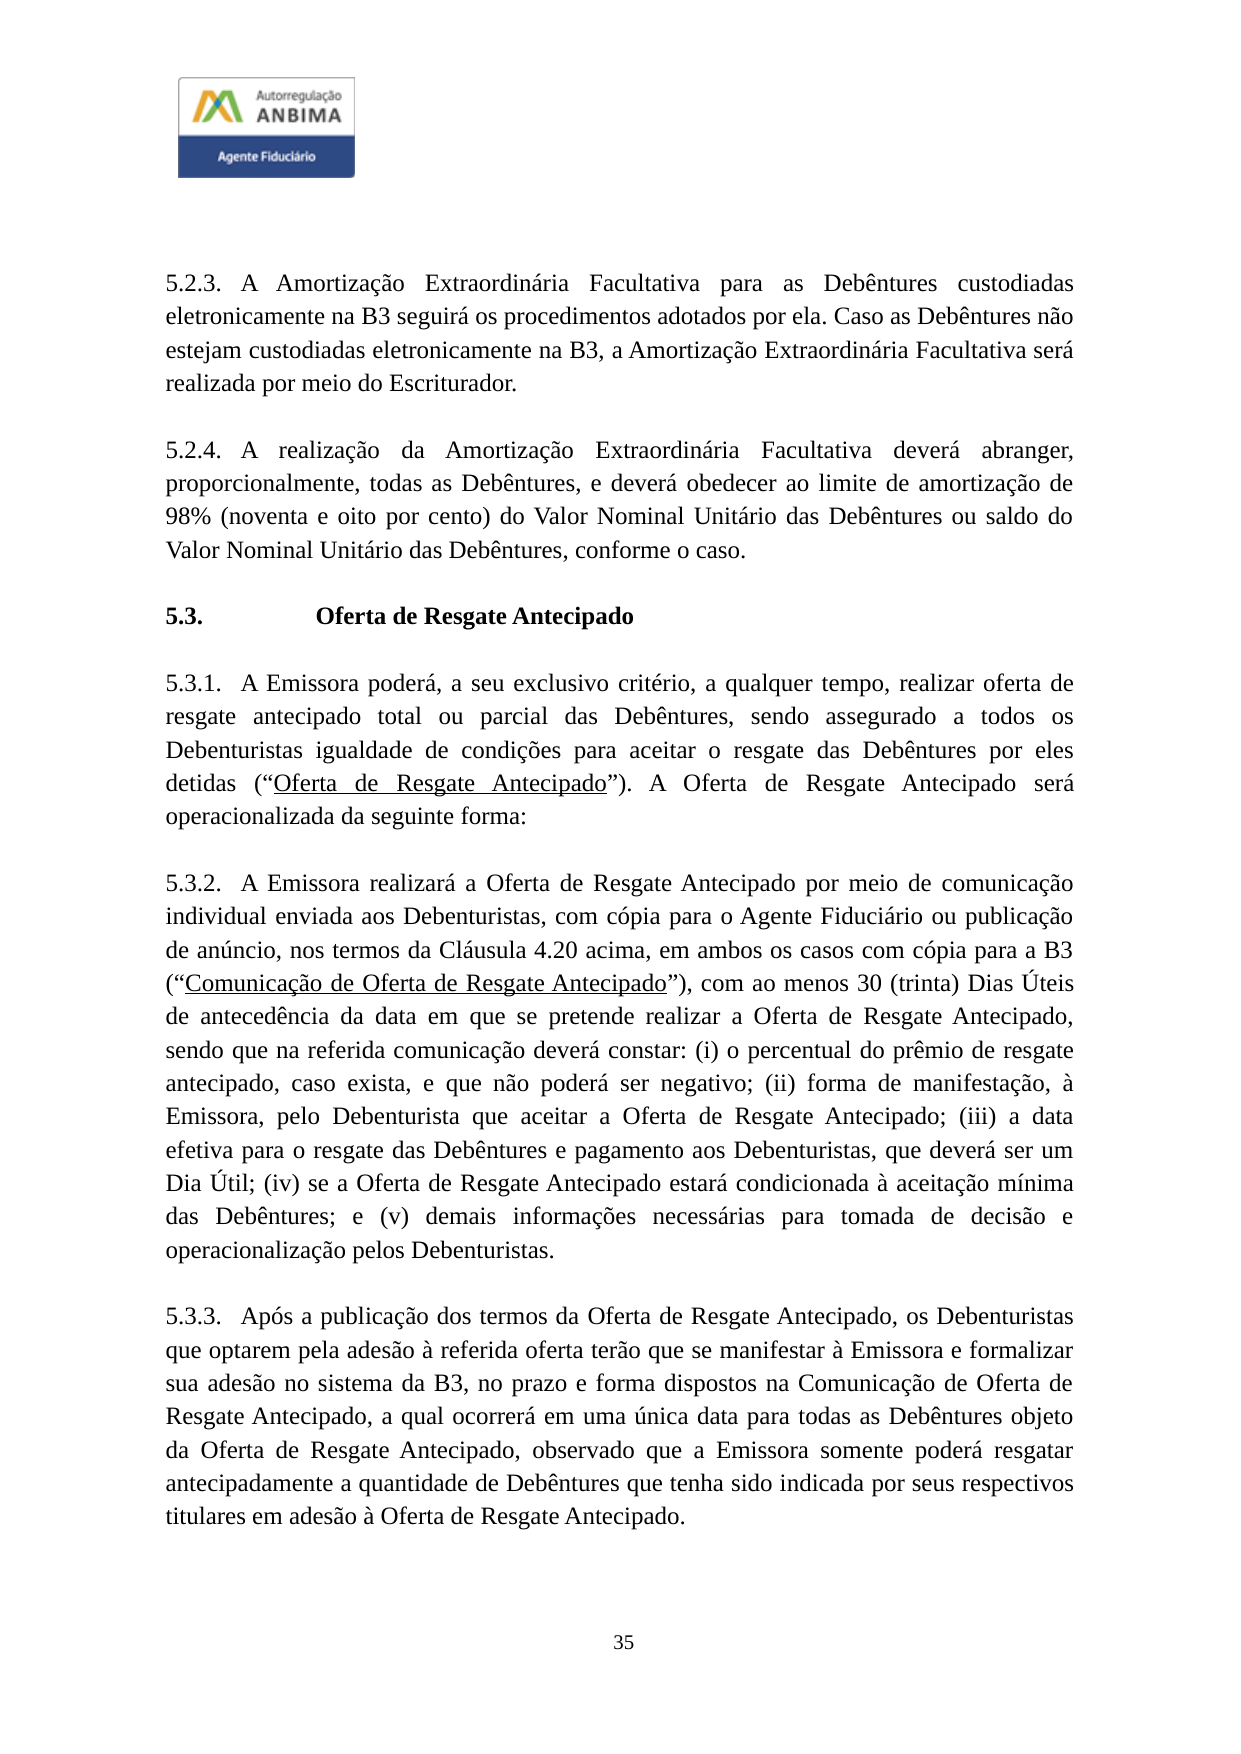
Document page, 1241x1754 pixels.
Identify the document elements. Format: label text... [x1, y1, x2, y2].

list Após a publicação dos termos da Oferta de Resgate Antecipado, os Debenturistas que optarem pela adesão à referida oferta terão que se manifestar à Emissora e formalizar sua adesão no sistema da B3, no prazo e forma dispostos na Comunicação de Oferta de Resgate Antecipado, a qual ocorrerá em uma única data para todas as Debêntures objeto da Oferta de Resgate Antecipado, observado que a Emissora somente poderá resgatar antecipadamente a quantidade de Debêntures que tenha sido indicada por seus respectivos titulares em adesão à Oferta de Resgate Antecipado. [165, 1298, 1075, 1531]
list A Emissora realizará a Oferta de Resgate Antecipado por meio de comunicação individual enviada aos Debenturistas, com cópia para o Agente Fiduciário ou publicação de anúncio, nos termos da Cláusula 4.20 acima, em ambos os casos com cópia para a B3 (“Comunicação de Oferta de Resgate Antecipado”), com ao menos 30 (trinta) Dias Úteis de antecedência da data em que se pretende realizar a Oferta de Resgate Antecipado, sendo que na referida comunicação deverá constar: (i) o percentual do prêmio de resgate antecipado, caso exista, e que não poderá ser negativo; (ii) forma de manifestação, à Emissora, pelo Debenturista que aceitar a Oferta de Resgate Antecipado; (iii) a data efetiva para o resgate das Debêntures e pagamento aos Debenturistas, que deverá ser um Dia Útil; (iv) se a Oferta de Resgate Antecipado estará condicionada à aceitação mínima das Debêntures; e (v) demais informações necessárias para tomada de decisão e operacionalização pelos Debenturistas. [165, 865, 1075, 1265]
list A realização da Amortização Extraordinária Facultativa deverá abranger, proporcionalmente, todas as Debêntures, e deverá obedecer ao limite de amortização de 98% (noventa e oito por cento) do Valor Nominal Unitário das Debêntures ou saldo do Valor Nominal Unitário das Debêntures, conforme o caso. [165, 431, 1075, 565]
list A Emissora poderá, a seu exclusivo critério, a qualquer tempo, realizar oferta de resgate antecipado total ou parcial das Debêntures, sendo assegurado a todos os Debenturistas igualdade de condições para aceitar o resgate das Debêntures por eles detidas (“Oferta de Resgate Antecipado”). A Oferta de Resgate Antecipado será operacionalizada da seguinte forma: [165, 665, 1075, 831]
list Oferta de Resgate Antecipado [165, 598, 1075, 631]
list A Amortização Extraordinária Facultativa para as Debêntures custodiadas eletronicamente na B3 seguirá os procedimentos adotados por ela. Caso as Debêntures não estejam custodiadas eletronicamente na B3, a Amortização Extraordinária Facultativa será realizada por meio do Escriturador. [165, 265, 1075, 398]
